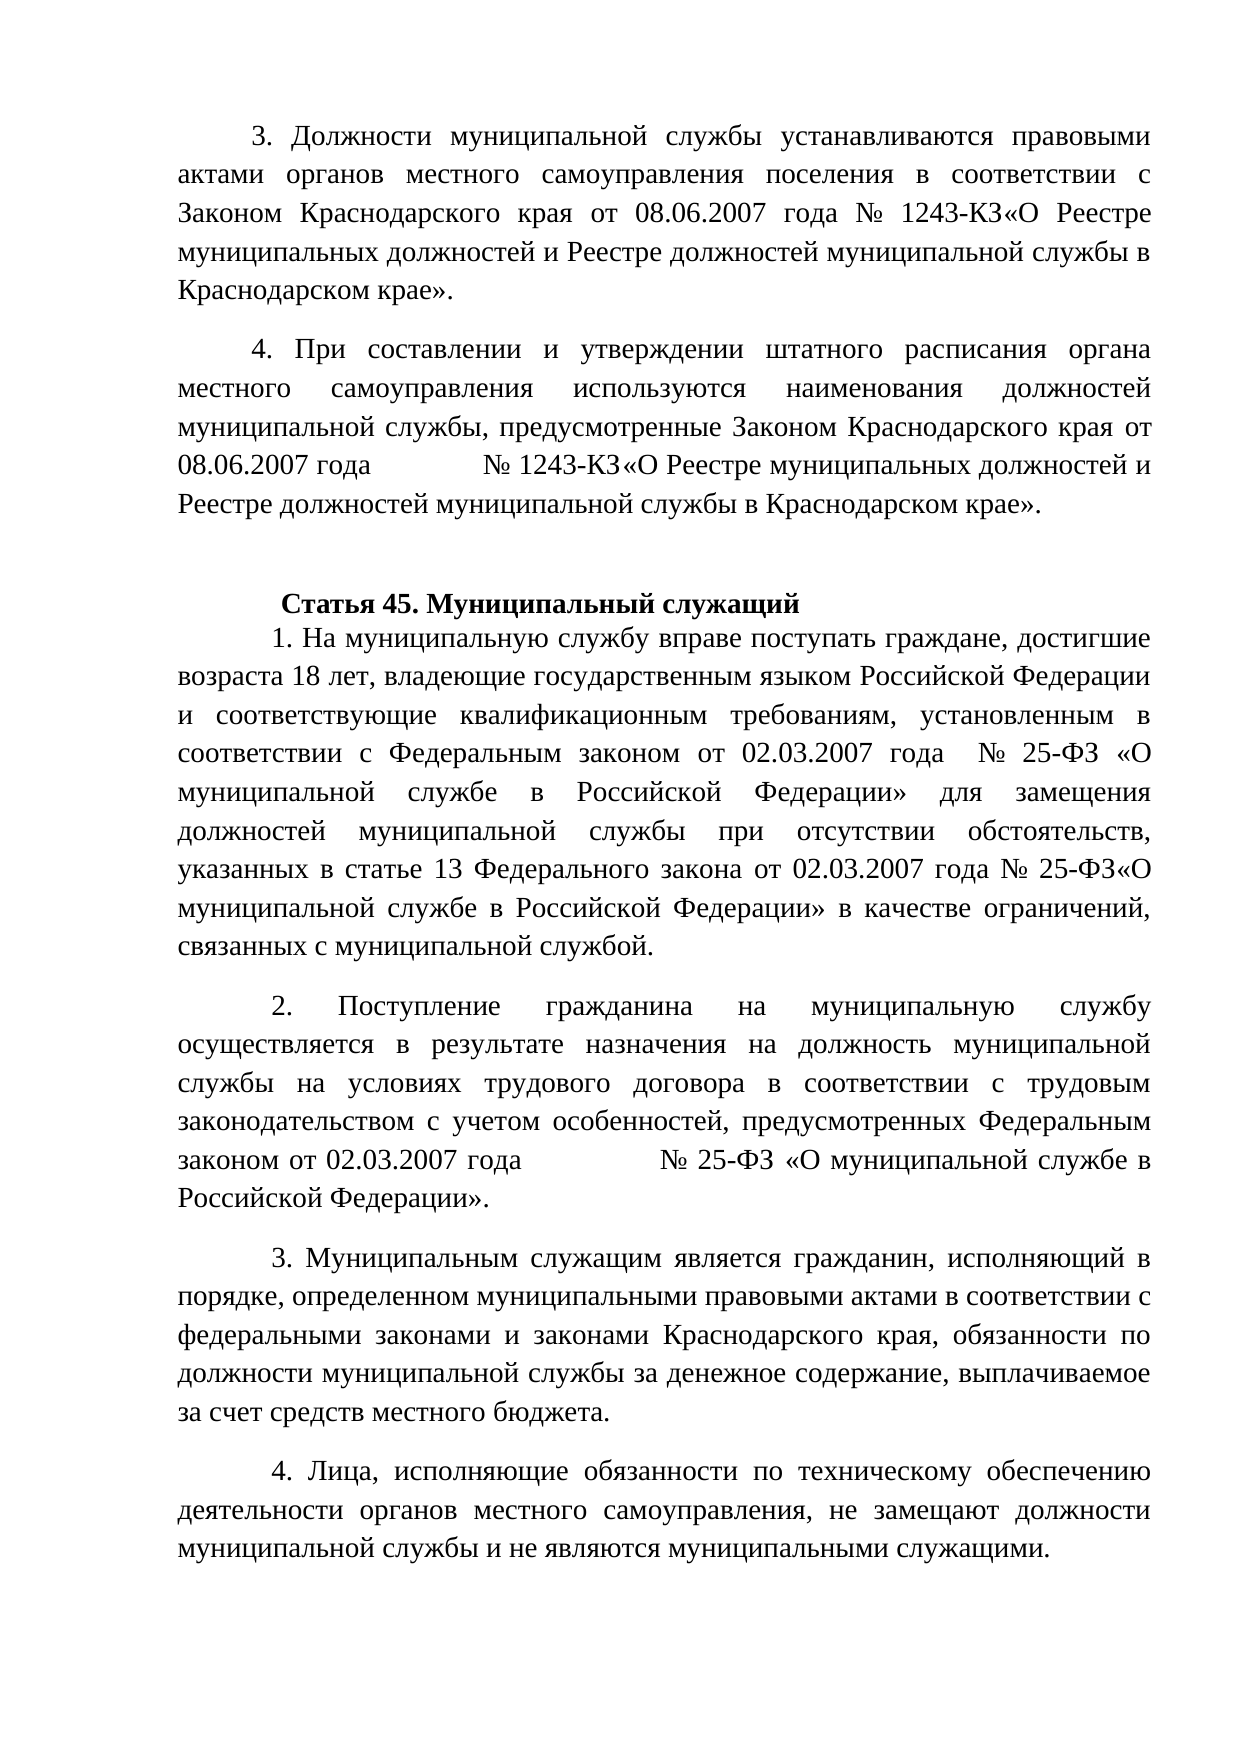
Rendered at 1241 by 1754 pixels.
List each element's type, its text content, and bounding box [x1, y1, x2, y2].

text 4. Лица, исполняющие обязанности по техническому обеспечению деятельности органов местного самоуправления, не замещают должности муниципальной службы и не являются муниципальными служащими. [177, 1453, 1152, 1564]
text 3. Муниципальным служащим является гражданин, исполняющий в порядке, определенном муниципальными правовыми актами в соответствии с федеральными законами и законами Краснодарского края, обязанности по должности муниципальной службы за денежное содержание, выплачиваемое за счет средств местного бюджета. [177, 1240, 1152, 1427]
text 2. Поступление гражданина на муниципальную службу осуществляется в результате назначения на должность муниципальной службы на условиях трудового договора в соответствии с трудовым законодательством с учетом особенностей, предусмотренных Федеральным законом от 02.03.2007 года № 25-ФЗ «О муниципальной службе в Российской Федерации». [177, 988, 1152, 1214]
subtitle Статья 45. Муниципальный служащий [177, 586, 1152, 620]
text 1. На муниципальную службу вправе поступать граждане, достигшие возраста 18 лет, владеющие государственным языком Российской Федерации и соответствующие квалификационным требованиям, установленным в соответствии с Федеральным законом от 02.03.2007 года № 25-ФЗ «О муниципальной службе в Российской Федерации» для замещения должностей муниципальной службы при отсутствии обстоятельств, указанных в статье 13 Федерального закона от 02.03.2007 года № 25-ФЗ«О муниципальной службе в Российской Федерации» в качестве ограничений, связанных с муниципальной службой. [177, 620, 1152, 962]
text 4. При составлении и утверждении штатного расписания органа местного самоуправления используются наименования должностей муниципальной службы, предусмотренные Законом Краснодарского края от 08.06.2007 года № 1243-КЗ«О Реестре муниципальных должностей и Реестре должностей муниципальной службы в Краснодарском крае». [177, 332, 1152, 519]
text 3. Должности муниципальной службы устанавливаются правовыми актами органов местного самоуправления поселения в соответствии с Законом Краснодарского края от 08.06.2007 года № 1243-КЗ«О Реестре муниципальных должностей и Реестре должностей муниципальной службы в Краснодарском крае». [177, 118, 1152, 306]
